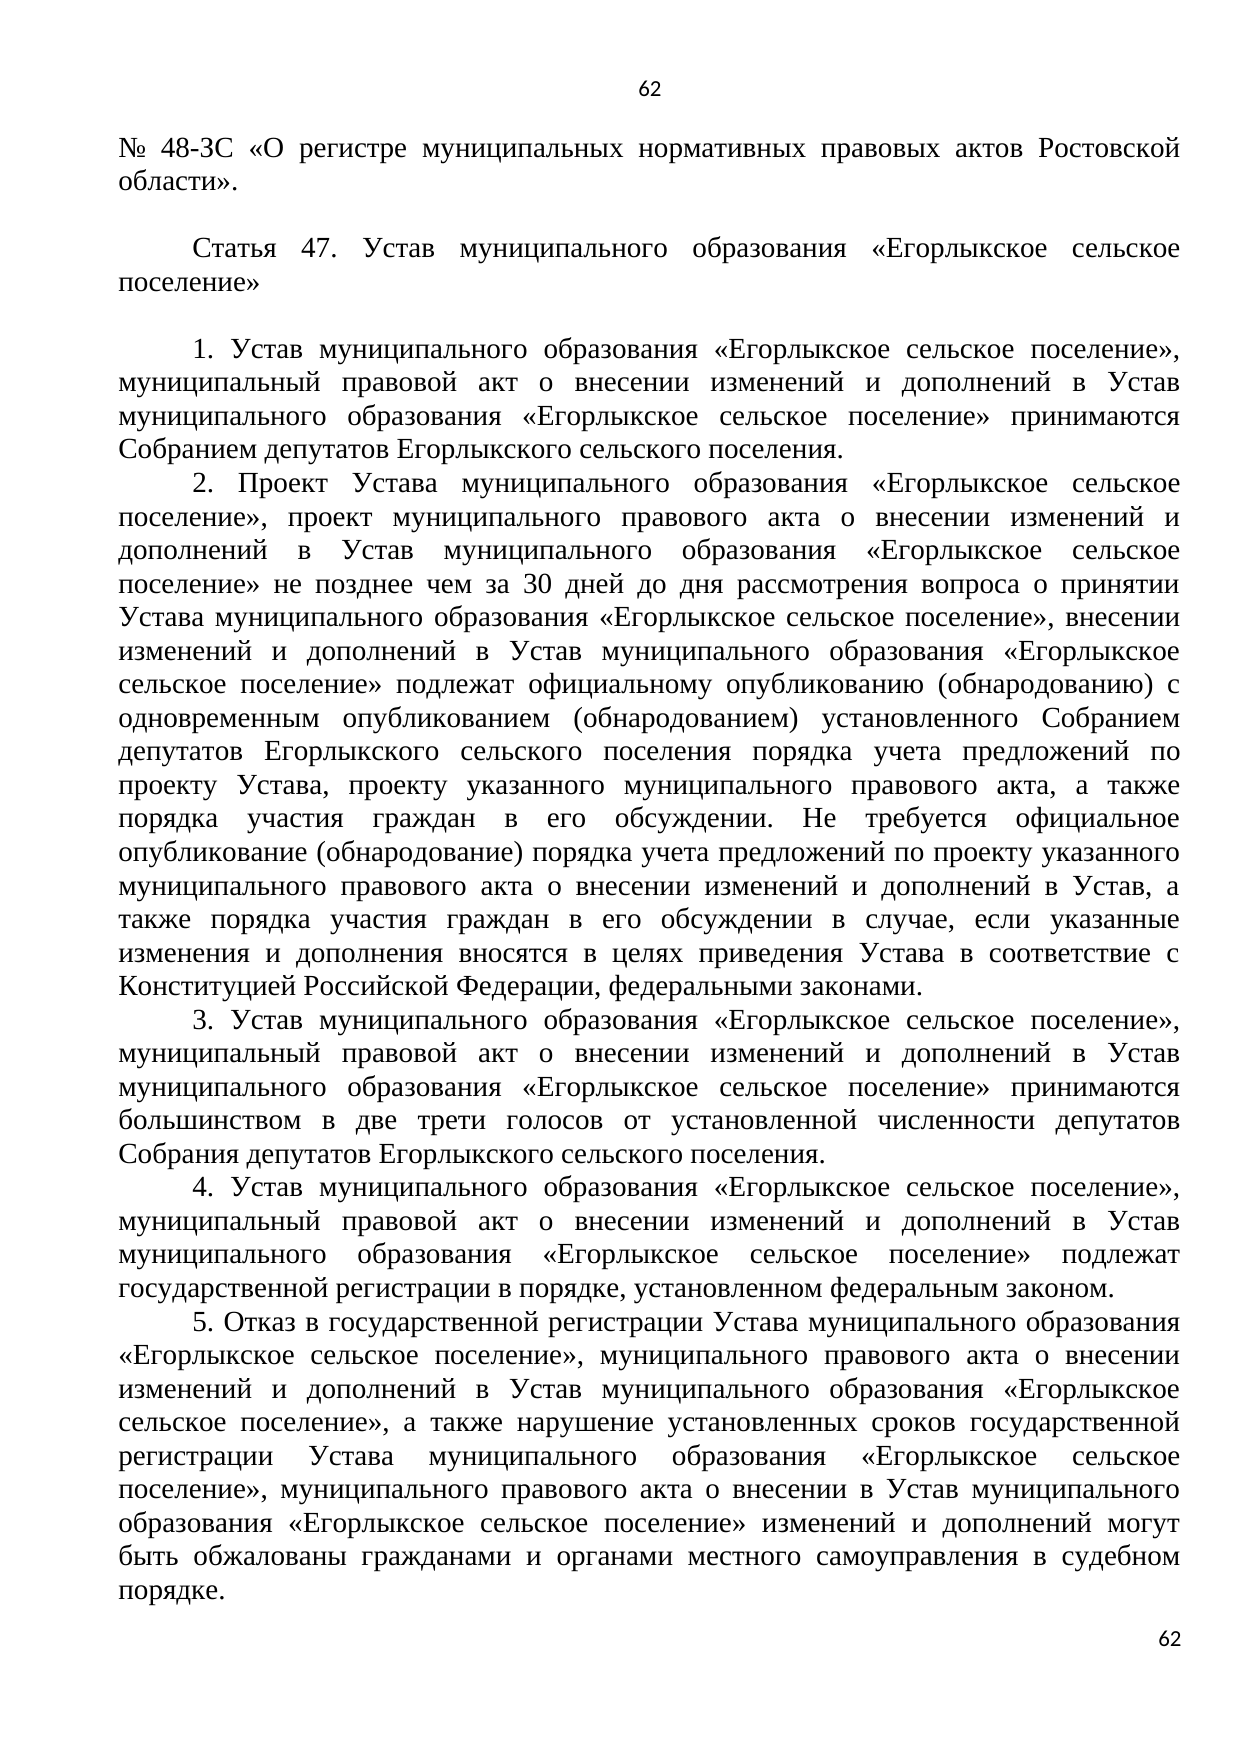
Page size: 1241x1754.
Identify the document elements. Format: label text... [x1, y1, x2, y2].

text 1. Устав муниципального образования «Егорлыкское сельское поселение», муниципальный правовой акт о внесении изменений и дополнений в Устав муниципального образования «Егорлыкское сельское поселение» принимаются Собранием депутатов Егорлыкского сельского поселения. [118, 331, 1181, 465]
text 2. Проект Устава муниципального образования «Егорлыкское сельское поселение», проект муниципального правового акта о внесении изменений и дополнений в Устав муниципального образования «Егорлыкское сельское поселение» не позднее чем за 30 дней до дня рассмотрения вопроса о принятии Устава муниципального образования «Егорлыкское сельское поселение», внесении изменений и дополнений в Устав муниципального образования «Егорлыкское сельское поселение» подлежат официальному опубликованию (обнародованию) с одновременным опубликованием (обнародованием) установленного Собранием депутатов Егорлыкского сельского поселения порядка учета предложений по проекту Устава, проекту указанного муниципального правового акта, а также порядка участия граждан в его обсуждении. Не требуется официальное опубликование (обнародование) порядка учета предложений по проекту указанного муниципального правового акта о внесении изменений и дополнений в Устав, а также порядка участия граждан в его обсуждении в случае, если указанные изменения и дополнения вносятся в целях приведения Устава в соответствие с Конституцией Российской Федерации, федеральными законами. [118, 465, 1181, 1002]
text 4. Устав муниципального образования «Егорлыкское сельское поселение», муниципальный правовой акт о внесении изменений и дополнений в Устав муниципального образования «Егорлыкское сельское поселение» подлежат государственной регистрации в порядке, установленном федеральным законом. [118, 1169, 1181, 1304]
text 5. Отказ в государственной регистрации Устава муниципального образования «Егорлыкское сельское поселение», муниципального правового акта о внесении изменений и дополнений в Устав муниципального образования «Егорлыкское сельское поселение», а также нарушение установленных сроков государственной регистрации Устава муниципального образования «Егорлыкское сельское поселение», муниципального правового акта о внесении в Устав муниципального образования «Егорлыкское сельское поселение» изменений и дополнений могут быть обжалованы гражданами и органами местного самоуправления в судебном порядке. [118, 1304, 1181, 1606]
text Статья 47. Устав муниципального образования «Егорлыкское сельское поселение» [118, 230, 1181, 297]
text 3. Устав муниципального образования «Егорлыкское сельское поселение», муниципальный правовой акт о внесении изменений и дополнений в Устав муниципального образования «Егорлыкское сельское поселение» принимаются большинством в две трети голосов от установленной численности депутатов Собрания депутатов Егорлыкского сельского поселения. [118, 1002, 1181, 1169]
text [118, 130, 1181, 197]
